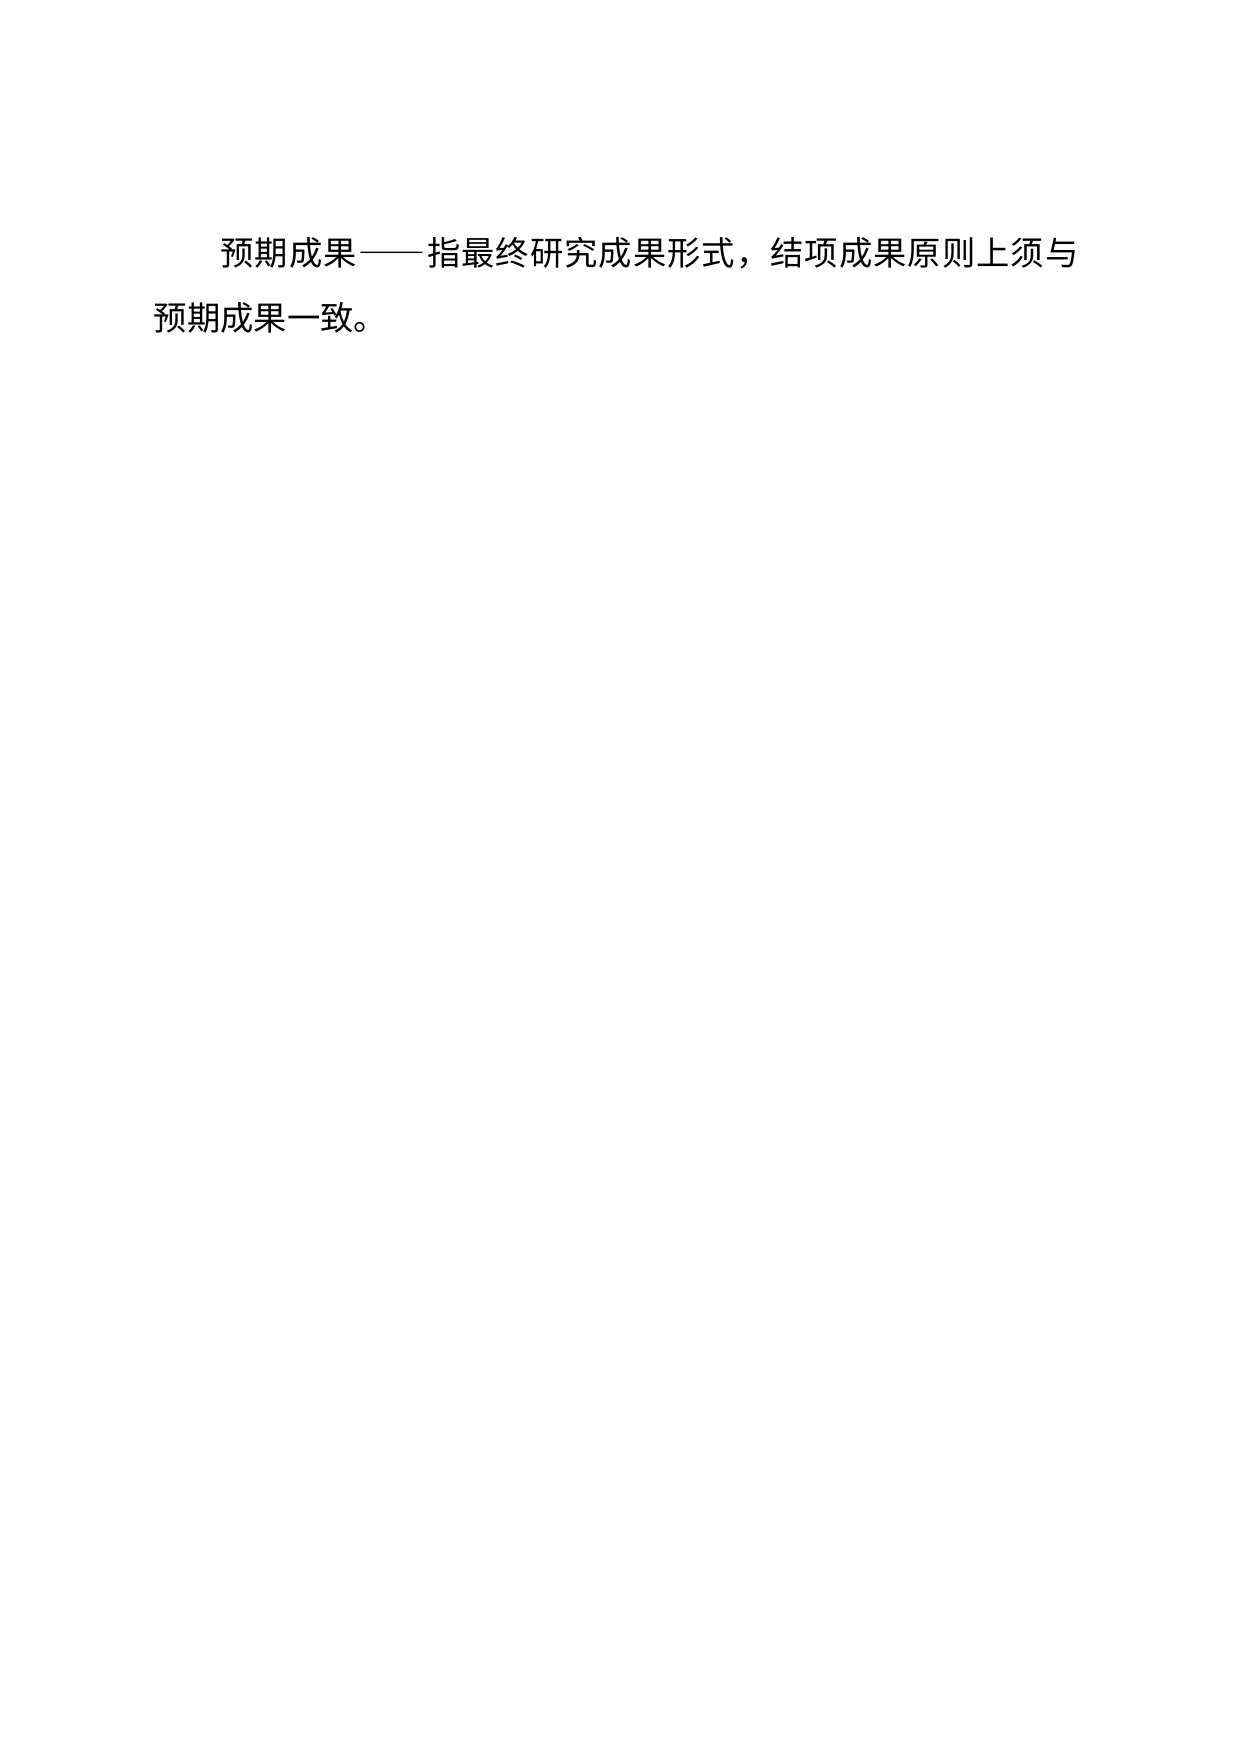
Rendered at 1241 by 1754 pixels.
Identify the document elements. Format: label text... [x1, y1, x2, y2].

text 预期成果——指最终研究成果形式，结项成果原则上须与预期成果一致。 [153, 218, 1081, 348]
